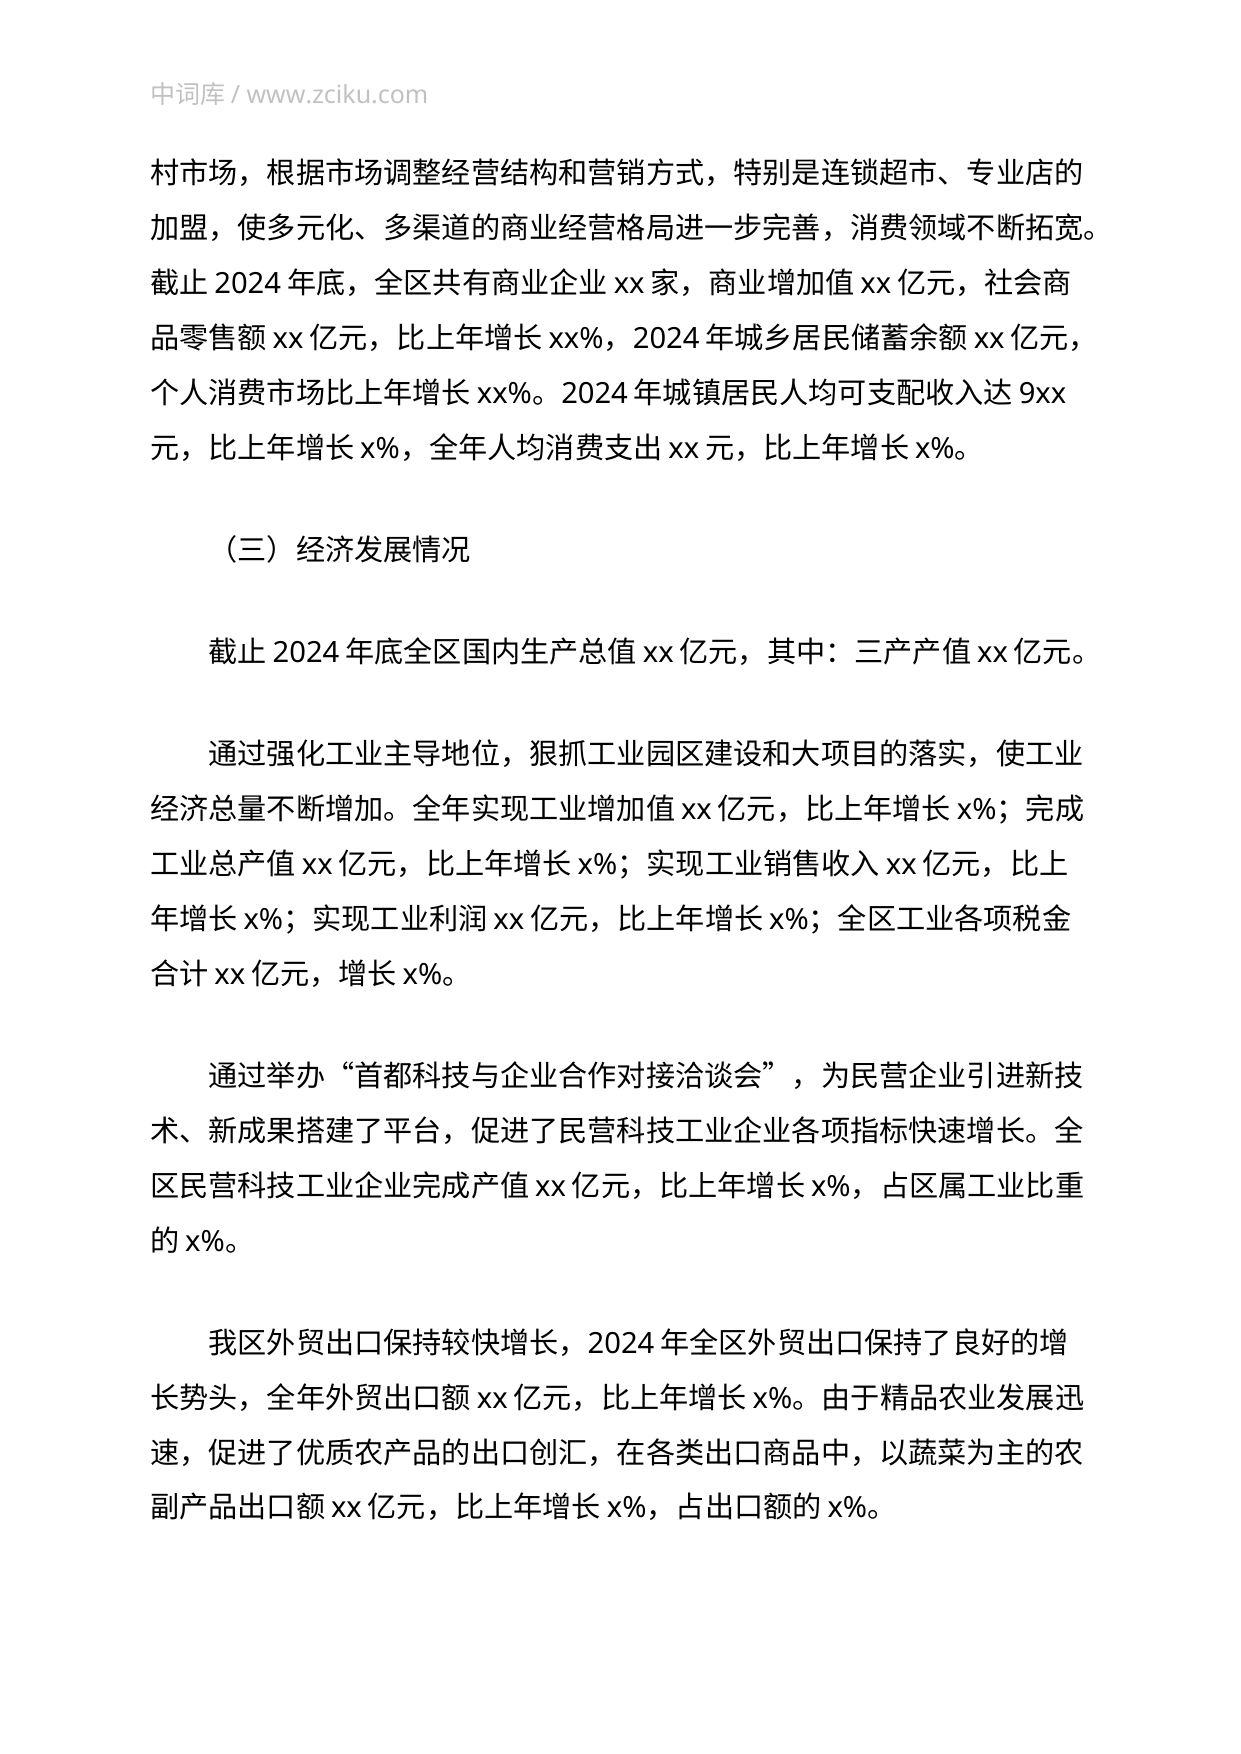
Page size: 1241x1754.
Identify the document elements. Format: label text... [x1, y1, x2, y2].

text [150, 150, 1090, 467]
text 通过举办“首都科技与企业合作对接洽谈会”，为民营企业引进新技术、新成果搭建了平台，促进了民营科技工业企业各项指标快速增长。全区民营科技工业企业完成产值xx亿元，比上年增长x%，占区属工业比重的x%。 [150, 1052, 1090, 1259]
text 我区外贸出口保持较快增长，2024年全区外贸出口保持了良好的增长势头，全年外贸出口额xx亿元，比上年增长x%。由于精品农业发展迅速，促进了优质农产品的出口创汇，在各类出口商品中，以蔬菜为主的农副产品出口额xx亿元，比上年增长x%，占出口额的x%。 [150, 1319, 1090, 1526]
text （三）经济发展情况 [150, 527, 1090, 569]
text 截止2024年底全区国内生产总值xx亿元，其中：三产产值xx亿元。 [150, 628, 1090, 671]
text 通过强化工业主导地位，狠抓工业园区建设和大项目的落实，使工业经济总量不断增加。全年实现工业增加值xx亿元，比上年增长x%；完成工业总产值xx亿元，比上年增长x%；实现工业销售收入xx亿元，比上年增长x%；实现工业利润xx亿元，比上年增长x%；全区工业各项税金合计xx亿元，增长x%。 [150, 731, 1090, 993]
